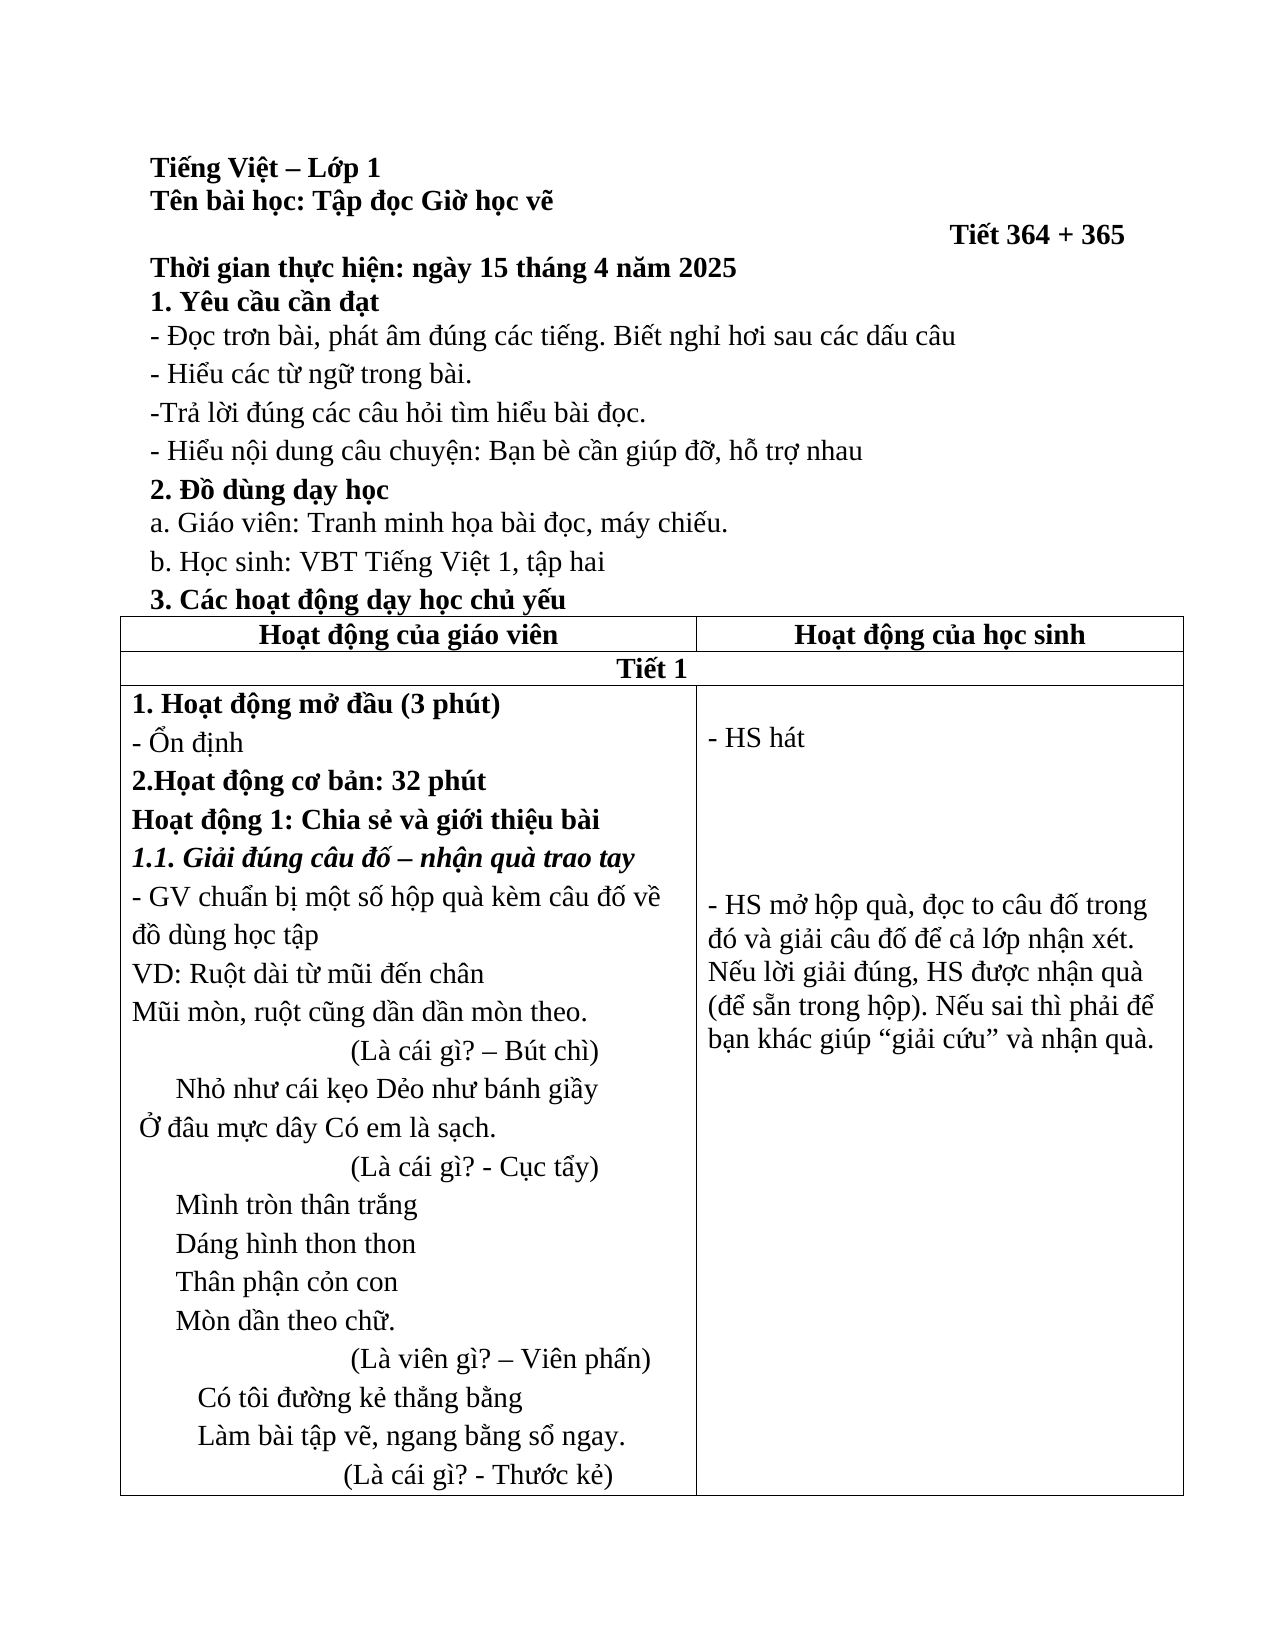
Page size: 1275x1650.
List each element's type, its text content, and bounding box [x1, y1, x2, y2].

text - Hiểu các từ ngữ trong bài. [150, 356, 1125, 390]
table_cell Tiết 1 [121, 652, 1183, 685]
text Tên bài học: Tập đọc Giờ học vẽ [150, 183, 1125, 217]
text Thời gian thực hiện: ngày 15 tháng 4 năm 2025 [150, 251, 1125, 284]
text - Hiểu nội dung câu chuyện: Bạn bè cần giúp đỡ, hỗ trợ nhau [150, 433, 1125, 467]
text -Trả lời đúng các câu hỏi tìm hiểu bài đọc. [150, 395, 1125, 428]
text b. Học sinh: VBT Tiếng Việt 1, tập hai [150, 544, 1125, 577]
table_header Hoạt động của giáo viên [121, 617, 696, 651]
text - Đọc trơn bài, phát âm đúng các tiếng. Biết nghỉ hơi sau các dấu câu [150, 318, 1125, 351]
text 3. Các hoạt động dạy học chủ yếu [150, 582, 1125, 616]
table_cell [697, 686, 1183, 1494]
text a. Giáo viên: Tranh minh họa bài đọc, máy chiếu. [150, 505, 1125, 539]
text 1. Yêu cầu cần đạt [150, 284, 1125, 318]
text 2. Đồ dùng dạy học [150, 472, 1125, 505]
table_header Hoạt động của học sinh [697, 617, 1183, 651]
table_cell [121, 686, 696, 1494]
text Tiết 364 + 365 [150, 217, 1125, 251]
text Tiếng Việt – Lớp 1 [150, 150, 1125, 183]
